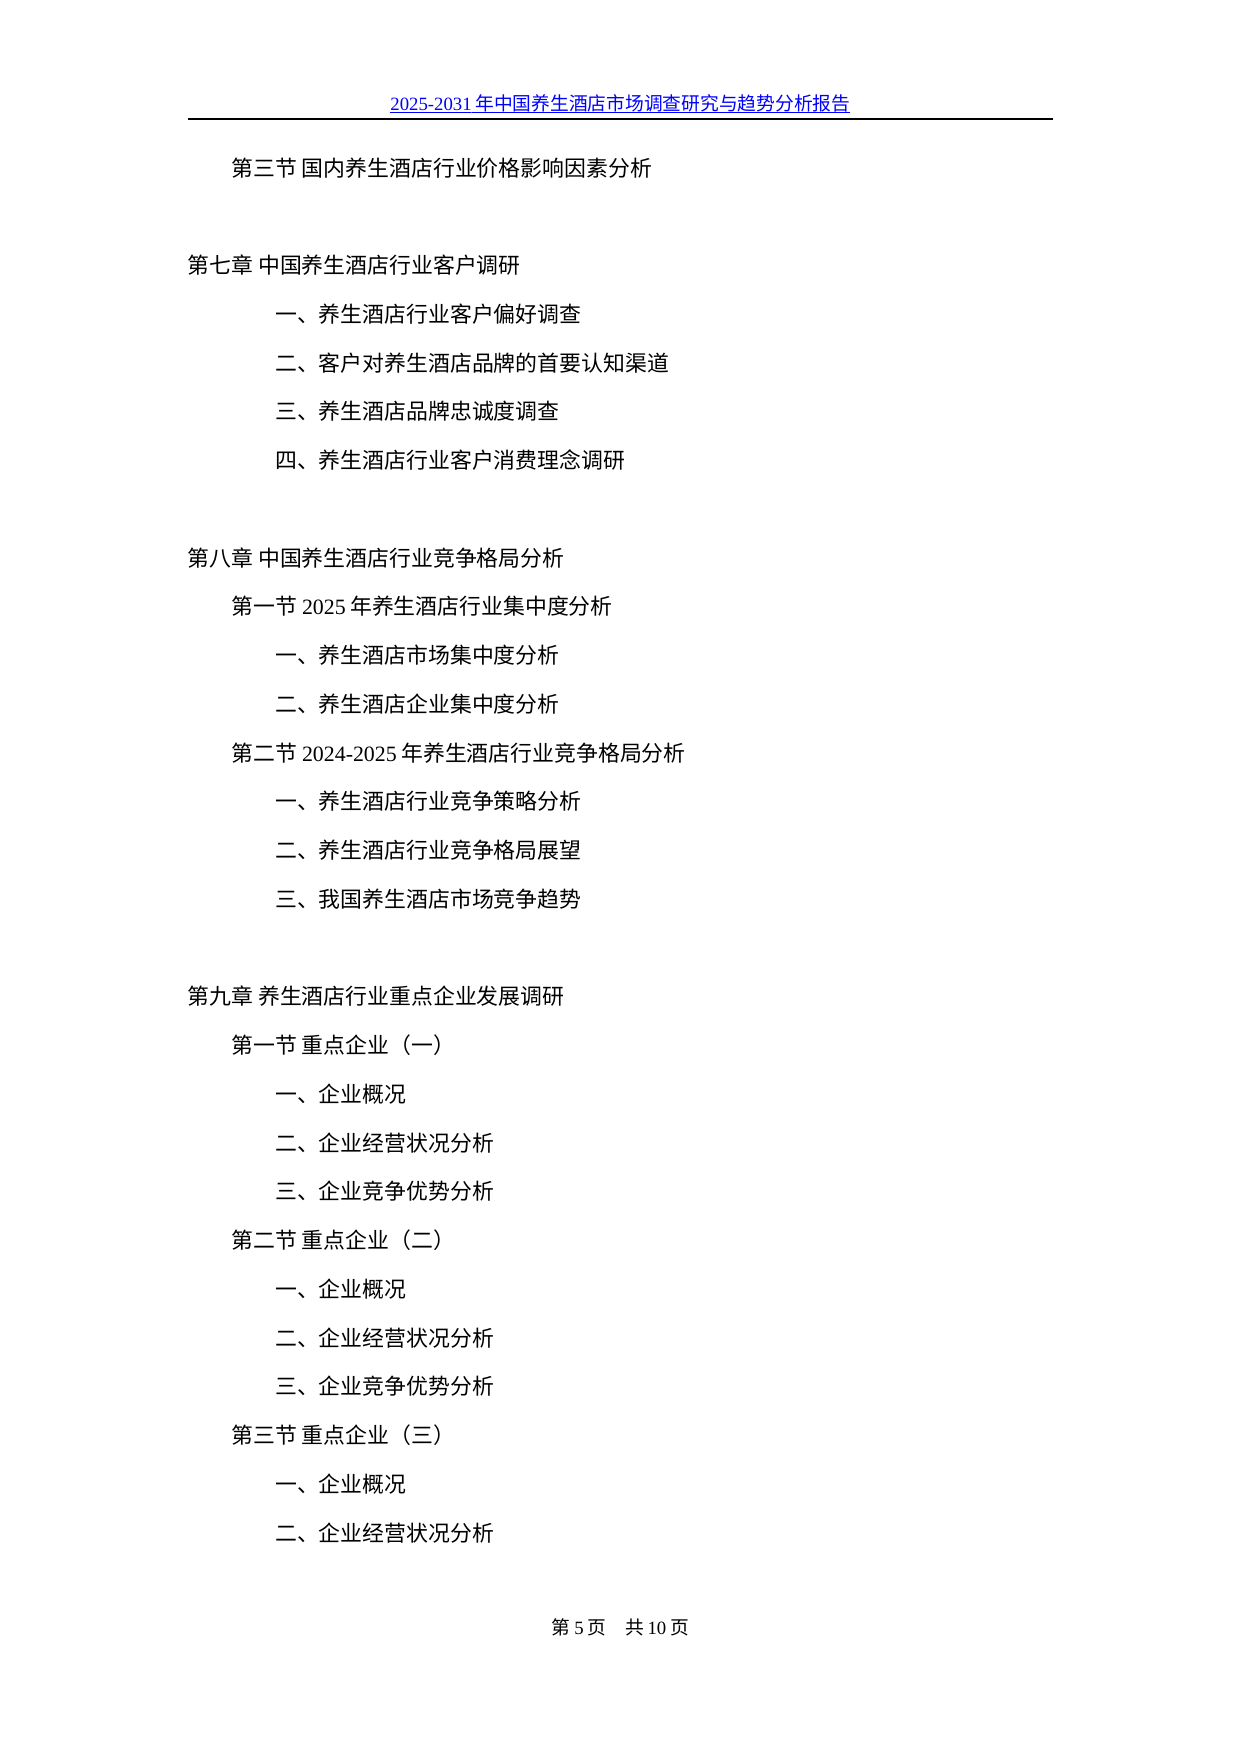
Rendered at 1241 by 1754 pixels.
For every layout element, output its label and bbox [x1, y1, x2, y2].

text [187, 150, 1053, 1548]
